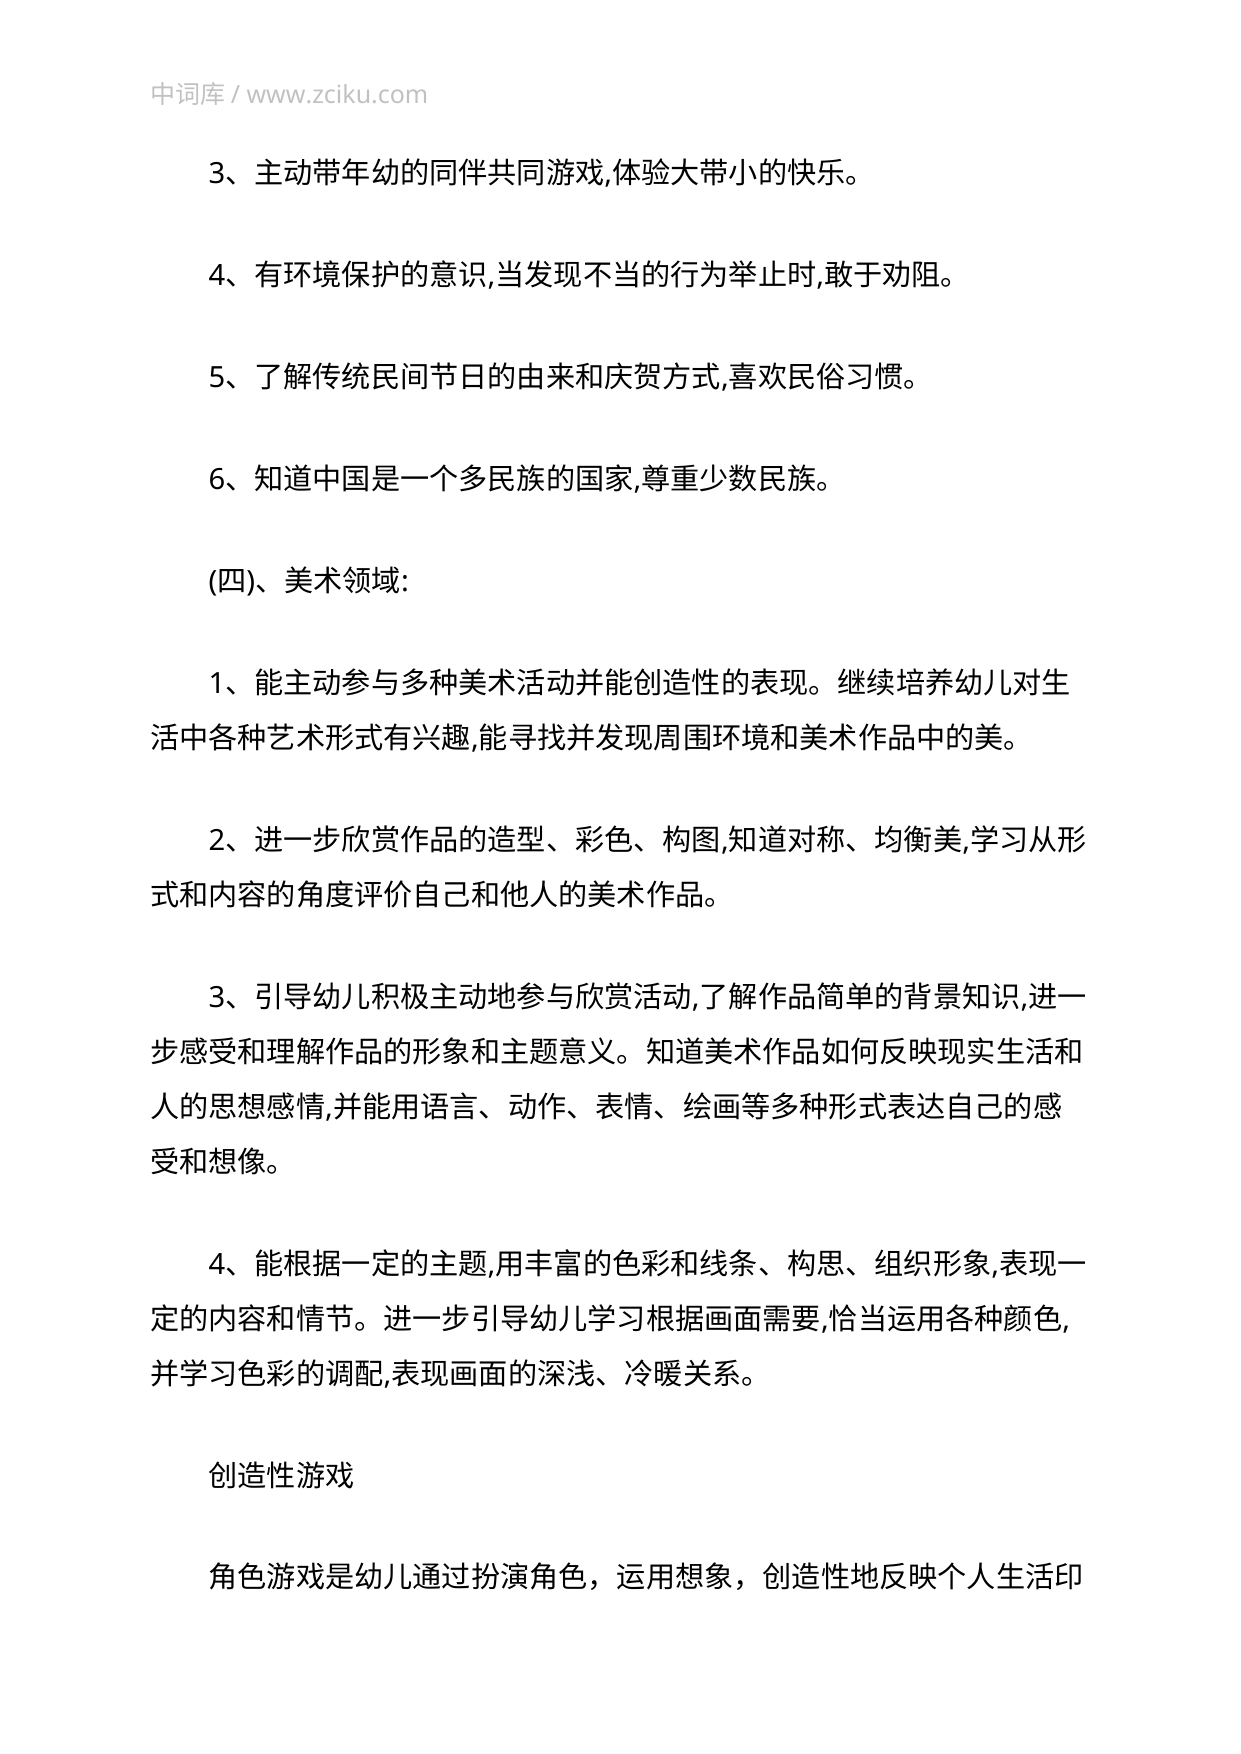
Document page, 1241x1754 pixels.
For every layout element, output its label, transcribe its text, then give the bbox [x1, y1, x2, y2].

text 3、引导幼儿积极主动地参与欣赏活动,了解作品简单的背景知识,进一步感受和理解作品的形象和主题意义。知道美术作品如何反映现实生活和人的思想感情,并能用语言、动作、表情、绘画等多种形式表达自己的感受和想像。 [150, 974, 1090, 1181]
text 2、进一步欣赏作品的造型、彩色、构图,知道对称、均衡美,学习从形式和内容的角度评价自己和他人的美术作品。 [150, 817, 1090, 914]
text 1、能主动参与多种美术活动并能创造性的表现。继续培养幼儿对生活中各种艺术形式有兴趣,能寻找并发现周围环境和美术作品中的美。 [150, 660, 1090, 757]
text 3、主动带年幼的同伴共同游戏,体验大带小的快乐。 [150, 150, 1090, 192]
text 4、有环境保护的意识,当发现不当的行为举止时,敢于劝阻。 [150, 252, 1090, 294]
text 4、能根据一定的主题,用丰富的色彩和线条、构思、组织形象,表现一定的内容和情节。进一步引导幼儿学习根据画面需要,恰当运用各种颜色,并学习色彩的调配,表现画面的深浅、冷暖关系。 [150, 1240, 1090, 1393]
text 创造性游戏 [150, 1452, 1090, 1494]
text (四)、美术领域: [150, 558, 1090, 600]
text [150, 1554, 1090, 1596]
text 6、知道中国是一个多民族的国家,尊重少数民族。 [150, 456, 1090, 498]
text 5、了解传统民间节日的由来和庆贺方式,喜欢民俗习惯。 [150, 354, 1090, 396]
